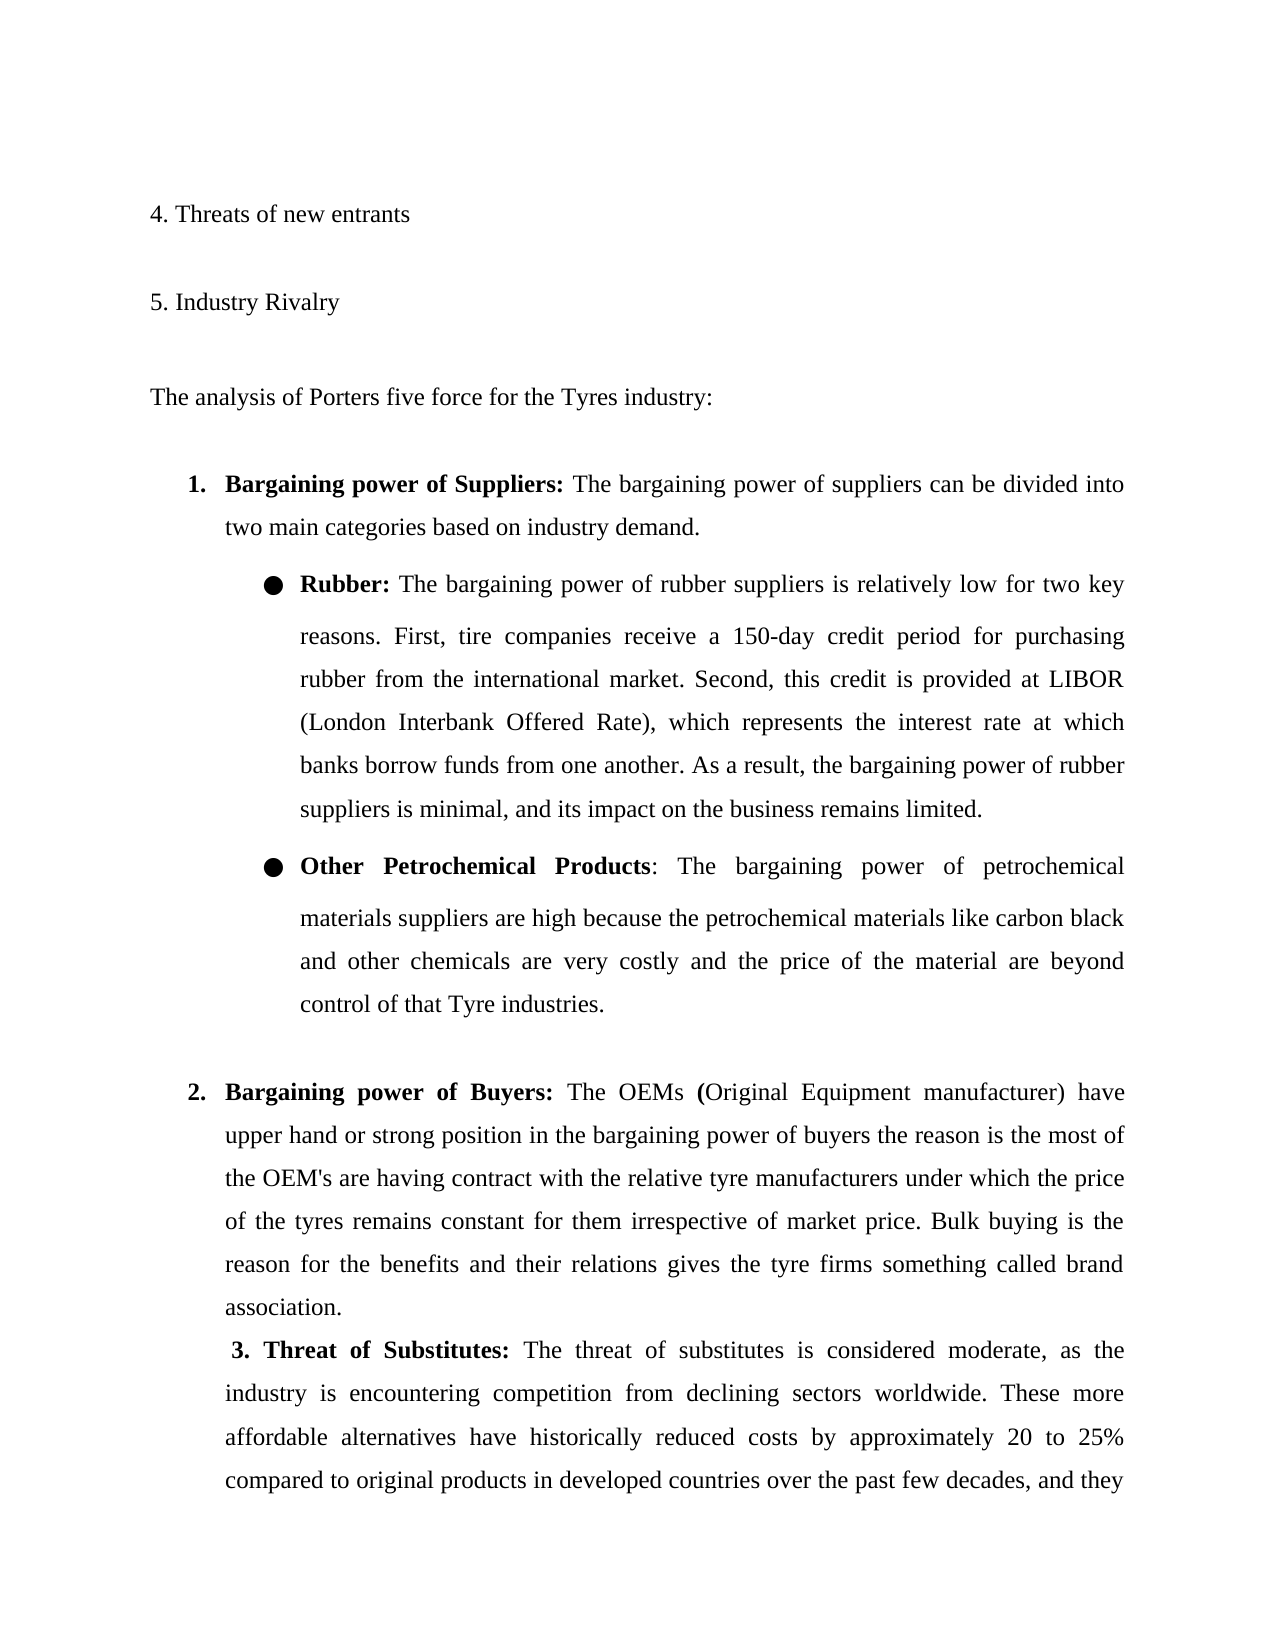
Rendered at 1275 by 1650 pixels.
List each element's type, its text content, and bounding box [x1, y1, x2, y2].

text The analysis of Porters five force for the Tyres industry: [150, 382, 1137, 411]
list Threats of new entrants [150, 199, 1137, 228]
list Rubber: The bargaining power of rubber suppliers is relatively low for two key reasons. First, tire companies receive a 150-day credit period for purchasing rubber from the international market. Second, this credit is provided at LIBOR (London Interbank Offered Rate), which represents the interest rate at which banks borrow funds from one another. As a result, the bargaining power of rubber suppliers is minimal, and its impact on the business remains limited. [262, 556, 1125, 822]
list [225, 1335, 1125, 1493]
list Other Petrochemical Products: The bargaining power of petrochemical materials suppliers are high because the petrochemical materials like carbon black and other chemicals are very costly and the price of the material are beyond control of that Tyre industries. [262, 837, 1125, 1018]
list Industry Rivalry [150, 287, 1137, 316]
list Bargaining power of Suppliers: The bargaining power of suppliers can be divided into two main categories based on industry demand. [187, 469, 1125, 541]
list Bargaining power of Buyers: The OEMs (Original Equipment manufacturer) have upper hand or strong position in the bargaining power of buyers the reason is the most of the OEM's are having contract with the relative tyre manufacturers under which the price of the tyres remains constant for them irrespective of market price. Bulk buying is the reason for the benefits and their relations gives the tyre firms something called brand association. [187, 1077, 1125, 1321]
